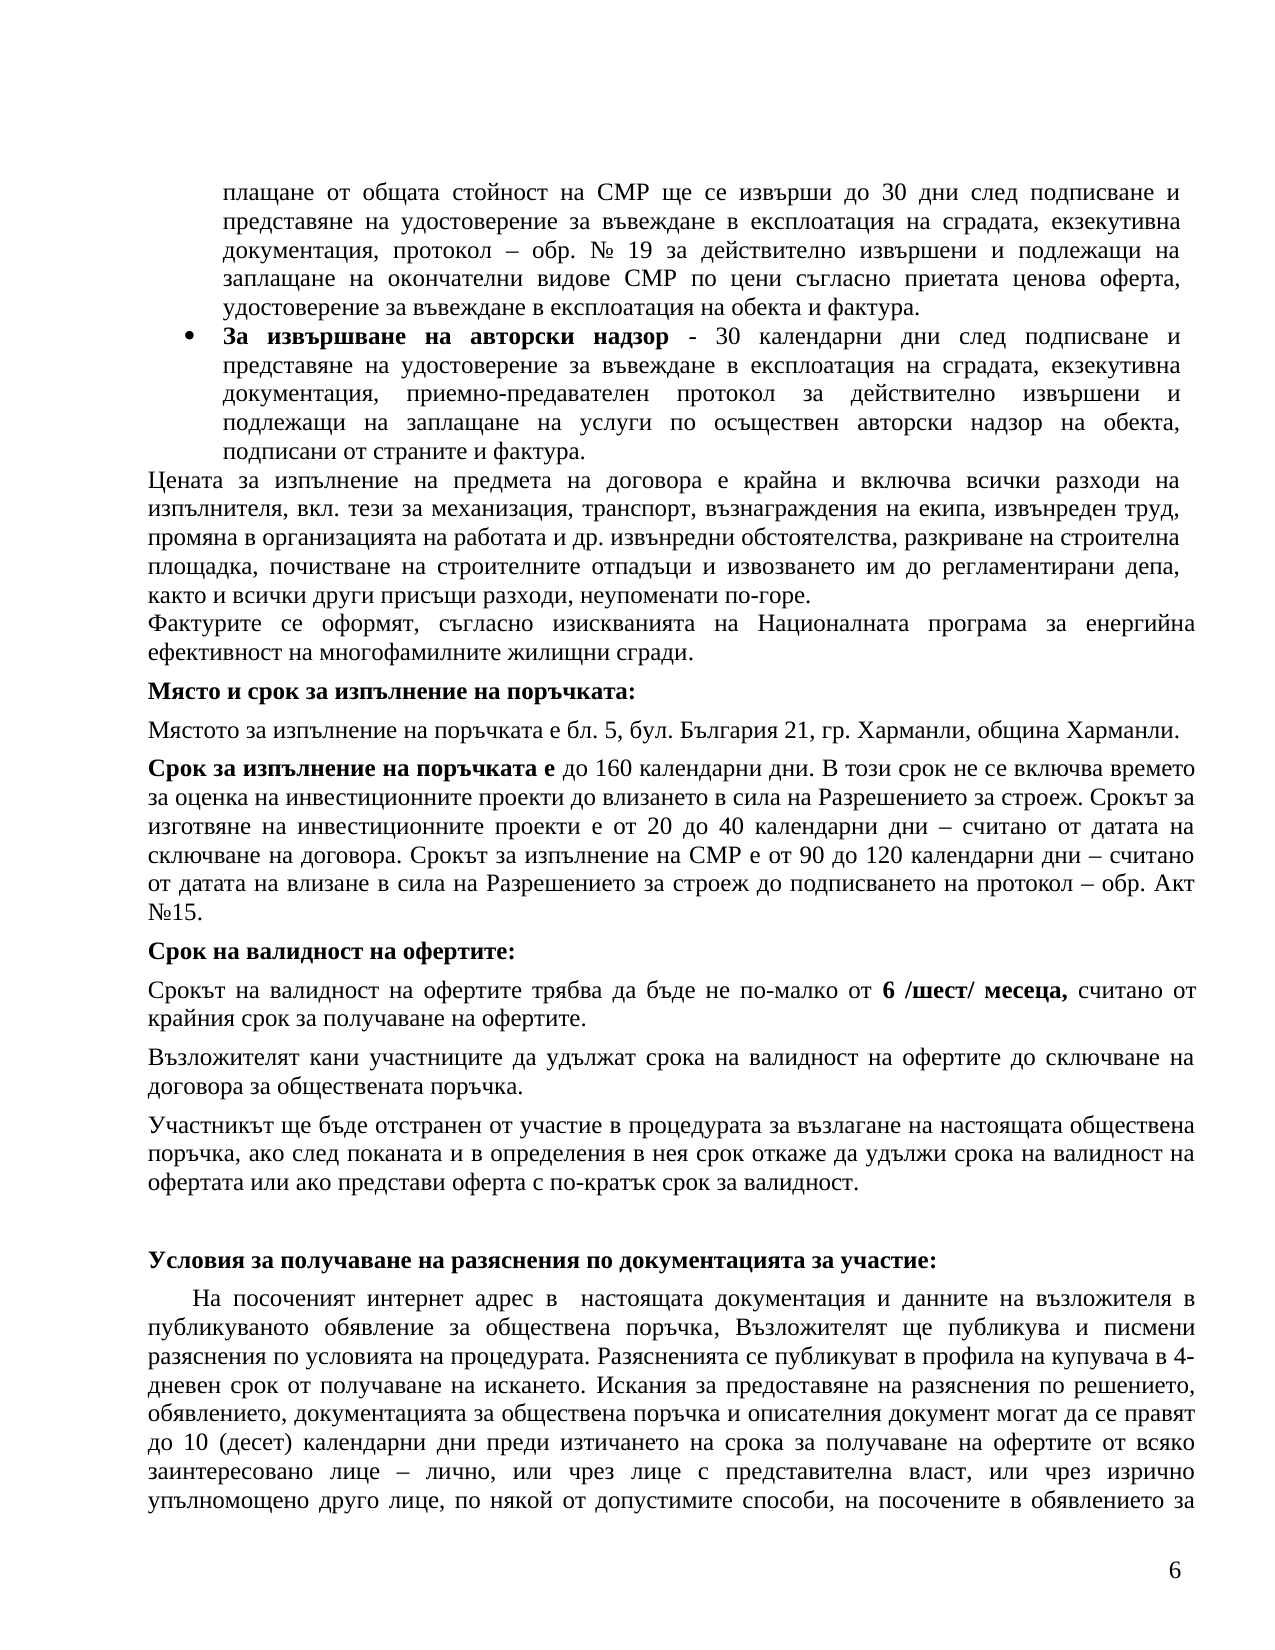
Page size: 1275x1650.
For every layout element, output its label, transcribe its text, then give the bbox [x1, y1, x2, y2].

text Условия за получаване на разяснения по документацията за участие: [148, 1245, 1196, 1273]
text Срокът на валидност на офертите трябва да бъде не по-малко от 6 /шест/ месеца, считано от крайния срок за получаване на офертите. [148, 975, 1196, 1032]
text Място и срок за изпълнение на поръчката: [148, 676, 1196, 705]
text Мястото за изпълнение на поръчката е бл. 5, бул. България 21, гр. Харманли, община Харманли. [148, 715, 1196, 743]
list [185, 177, 1181, 321]
text Фактурите се оформят, съгласно изискванията на Националната програма за енергийна ефективност на многофамилните жилищни сгради. [148, 608, 1196, 666]
text Възложителят кани участниците да удължат срока на валидност на офертите до сключване на договора за обществената поръчка. [148, 1042, 1196, 1100]
text Срок на валидност на офертите: [148, 936, 1196, 965]
list За извършване на авторски надзор - 30 календарни дни след подписване и представяне на удостоверение за въвеждане в експлоатация на сградата, екзекутивна документация, приемно-предавателен протокол за действително извършени и подлежащи на заплащане на услуги по осъществен авторски надзор на обекта, подписани от страните и фактура. [185, 321, 1181, 465]
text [148, 1283, 1196, 1513]
text Срок за изпълнение на поръчката е до 160 календарни дни. В този срок не се включва времето за оценка на инвестиционните проекти до влизането в сила на Разрешението за строеж. Срокът за изготвяне на инвестиционните проекти е от 20 до 40 календарни дни – считано от датата на сключване на договора. Срокът за изпълнение на СМР е от 90 до 120 календарни дни – считано от датата на влизане в сила на Разрешението за строеж до подписването на протокол – обр. Акт №15. [148, 753, 1196, 926]
text Участникът ще бъде отстранен от участие в процедурата за възлагане на настоящата обществена поръчка, ако след поканата и в определения в нея срок откаже да удължи срока на валидност на офертата или ако представи оферта с по-кратък срок за валидност. [148, 1110, 1196, 1196]
text Цената за изпълнение на предмета на договора е крайна и включва всички разходи на изпълнителя, вкл. тези за механизация, транспорт, възнаграждения на екипа, извънреден труд, промяна в организацията на работата и др. извънредни обстоятелства, разкриване на строителна площадка, почистване на строителните отпадъци и извозването им до регламентирани депа, както и всички други присъщи разходи, неупоменати по-горе. [148, 465, 1181, 608]
